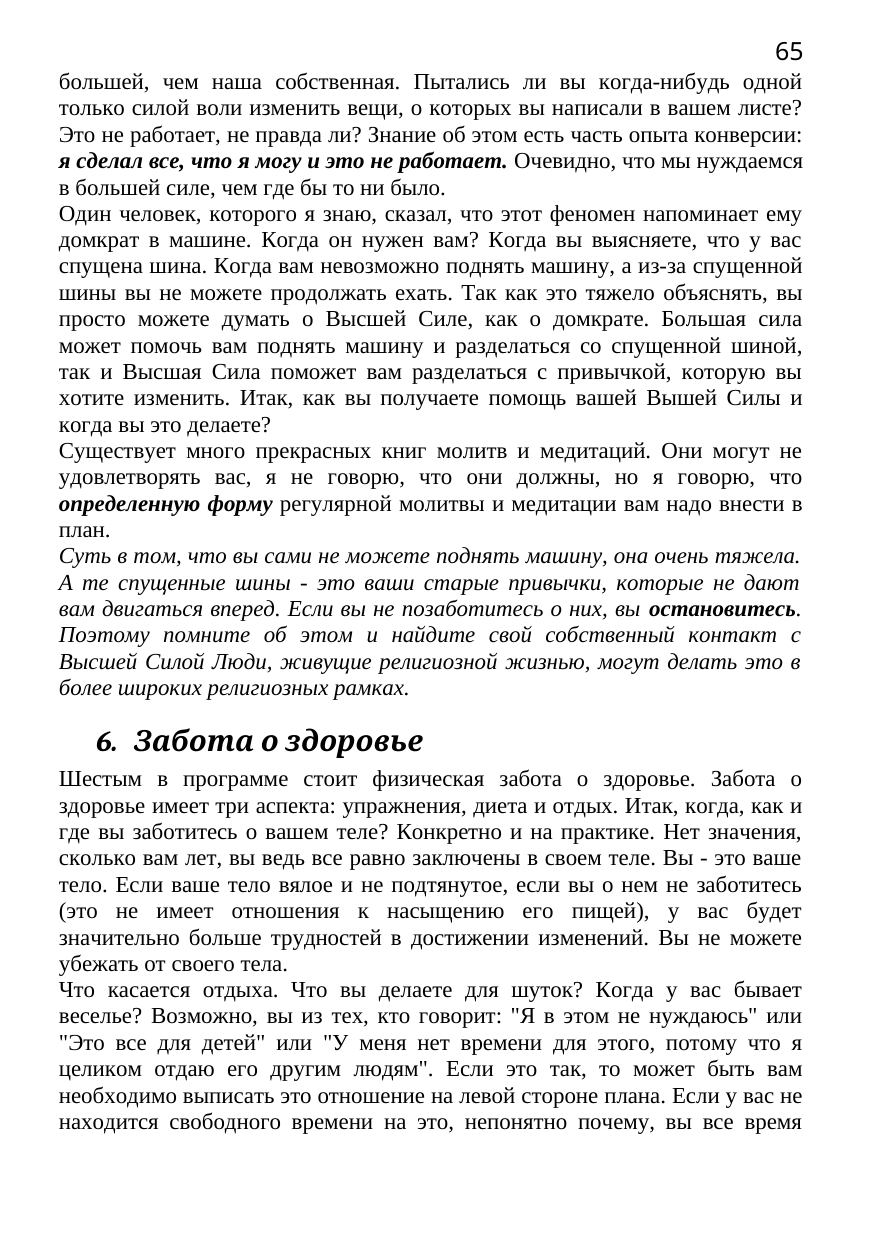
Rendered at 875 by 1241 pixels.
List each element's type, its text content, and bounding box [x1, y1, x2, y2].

text Один человек, которого я знаю, сказал, что этот феномен напоминает ему домкрат в машине. Когда он нужен вам? Когда вы выясняете, что у вас спущена шина. Когда вам невозможно поднять машину, а из-за спущенной шины вы не можете продолжать ехать. Так как это тяжело объяснять, вы просто можете думать о Высшей Силе, как о домкрате. Большая сила может помочь вам поднять машину и разделаться со спущенной шиной, так и Высшая Сила поможет вам разделаться с привычкой, которую вы хотите изменить. Итак, как вы получаете помощь вашей Вышей Силы и когда вы это делаете? [59, 200, 803, 437]
text Суть в том, что вы сами не можете поднять машину, она очень тяжела. А те спущенные шины - это ваши старые привычки, которые не дают вам двигаться вперед. Если вы не позаботитесь о них, вы остановитесь. Поэтому помните об этом и найдите свой собственный контакт с Высшей Силой Люди, живущие религиозной жизнью, могут делать это в более широких религиозных рамках. [59, 542, 803, 701]
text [59, 68, 803, 200]
subtitle Забота о здоровье [96, 726, 803, 759]
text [59, 976, 803, 1134]
text Шестым в программе стоит физическая забота о здоровье. Забота о здоровье имеет три аспекта: упражнения, диета и отдых. Итак, когда, как и где вы заботитесь о вашем теле? Конкретно и на практике. Нет значения, сколько вам лет, вы ведь все равно заключены в своем теле. Вы - это ваше тело. Если ваше тело вялое и не подтянутое, если вы о нем не заботитесь (это не имеет отношения к насыщению его пищей), у вас будет значительно больше трудностей в достижении изменений. Вы не можете убежать от своего тела. [59, 765, 803, 976]
text Существует много прекрасных книг молитв и медитаций. Они могут не удовлетворять вас, я не говорю, что они должны, но я говорю, что определенную форму регулярной молитвы и медитации вам надо внести в план. [59, 437, 803, 542]
